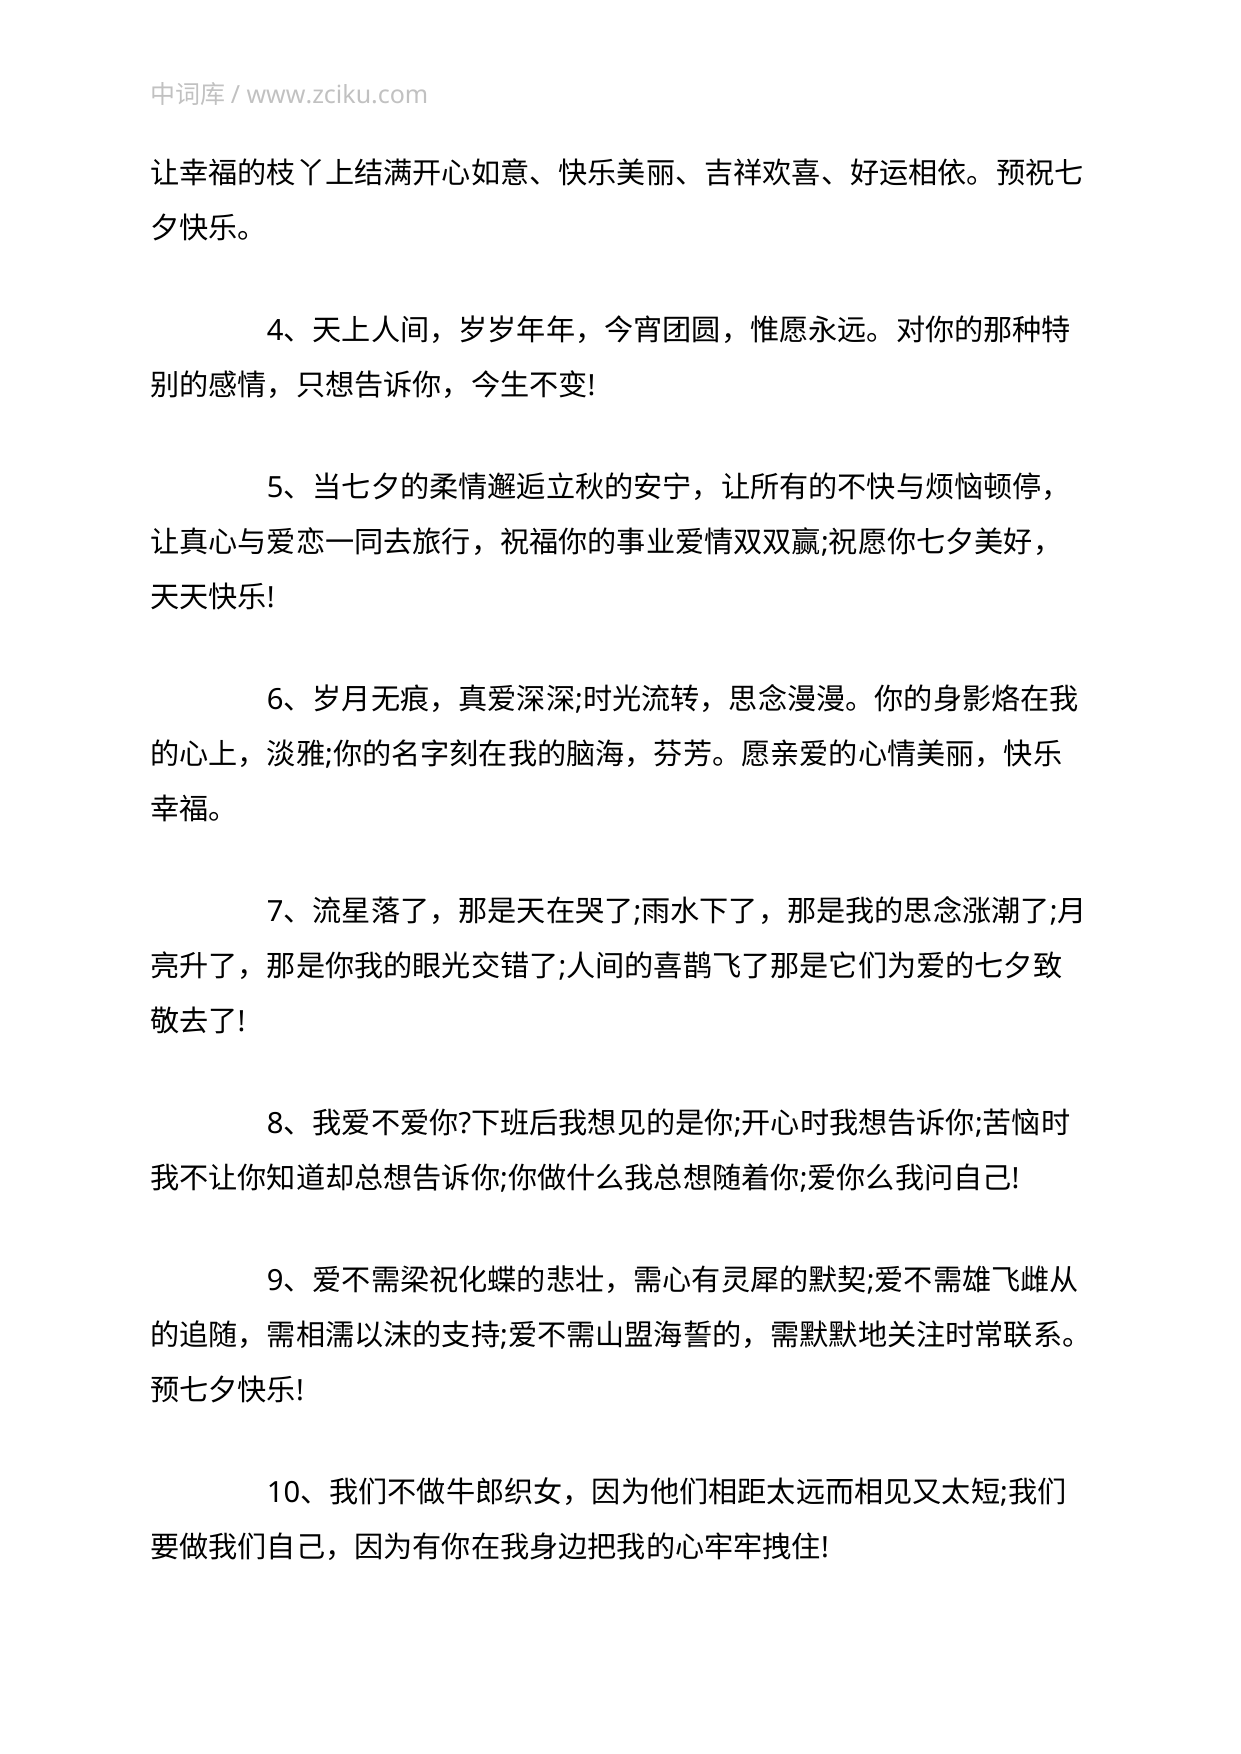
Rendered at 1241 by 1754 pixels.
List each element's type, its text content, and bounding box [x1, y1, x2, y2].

text 8、我爱不爱你?下班后我想见的是你;开心时我想告诉你;苦恼时我不让你知道却总想告诉你;你做什么我总想随着你;爱你么我问自己! [150, 1099, 1090, 1197]
text 9、爱不需梁祝化蝶的悲壮，需心有灵犀的默契;爱不需雄飞雌从的追随，需相濡以沫的支持;爱不需山盟海誓的，需默默地关注时常联系。预七夕快乐! [150, 1256, 1090, 1409]
text 4、天上人间，岁岁年年，今宵团圆，惟愿永远。对你的那种特别的感情，只想告诉你，今生不变! [150, 307, 1090, 404]
text 10、我们不做牛郎织女，因为他们相距太远而相见又太短;我们要做我们自己，因为有你在我身边把我的心牢牢拽住! [150, 1468, 1090, 1566]
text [150, 150, 1090, 247]
text 7、流星落了，那是天在哭了;雨水下了，那是我的思念涨潮了;月亮升了，那是你我的眼光交错了;人间的喜鹊飞了那是它们为爱的七夕致敬去了! [150, 887, 1090, 1040]
text 6、岁月无痕，真爱深深;时光流转，思念漫漫。你的身影烙在我的心上，淡雅;你的名字刻在我的脑海，芬芳。愿亲爱的心情美丽，快乐幸福。 [150, 676, 1090, 828]
text 5、当七夕的柔情邂逅立秋的安宁，让所有的不快与烦恼顿停，让真心与爱恋一同去旅行，祝福你的事业爱情双双赢;祝愿你七夕美好，天天快乐! [150, 464, 1090, 616]
